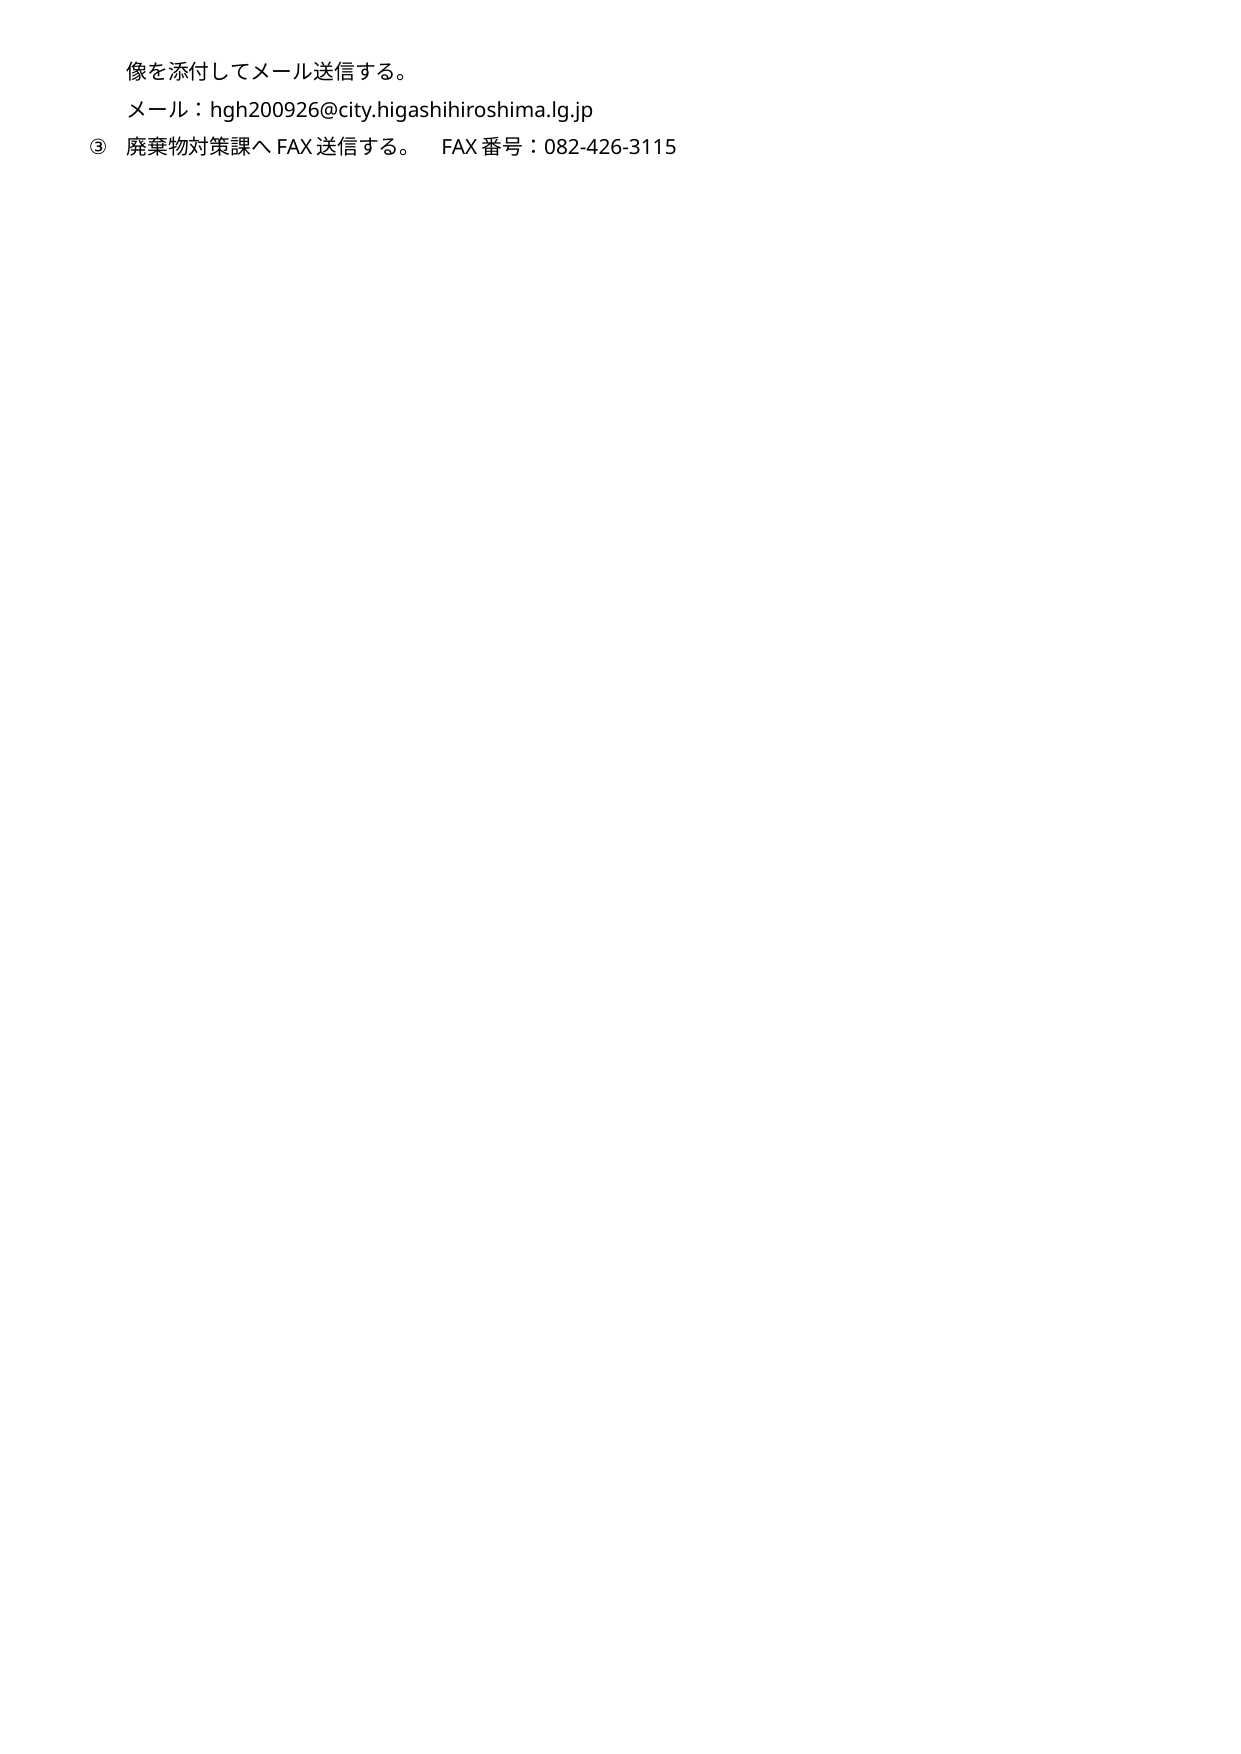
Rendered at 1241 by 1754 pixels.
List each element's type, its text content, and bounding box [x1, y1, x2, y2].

list 廃棄物対策課へFAX送信する。 FAX番号：082-426-3115 [89, 127, 1152, 164]
list メール：hgh200926@city.higashihiroshima.lg.jp [126, 89, 1152, 127]
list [89, 52, 1152, 89]
